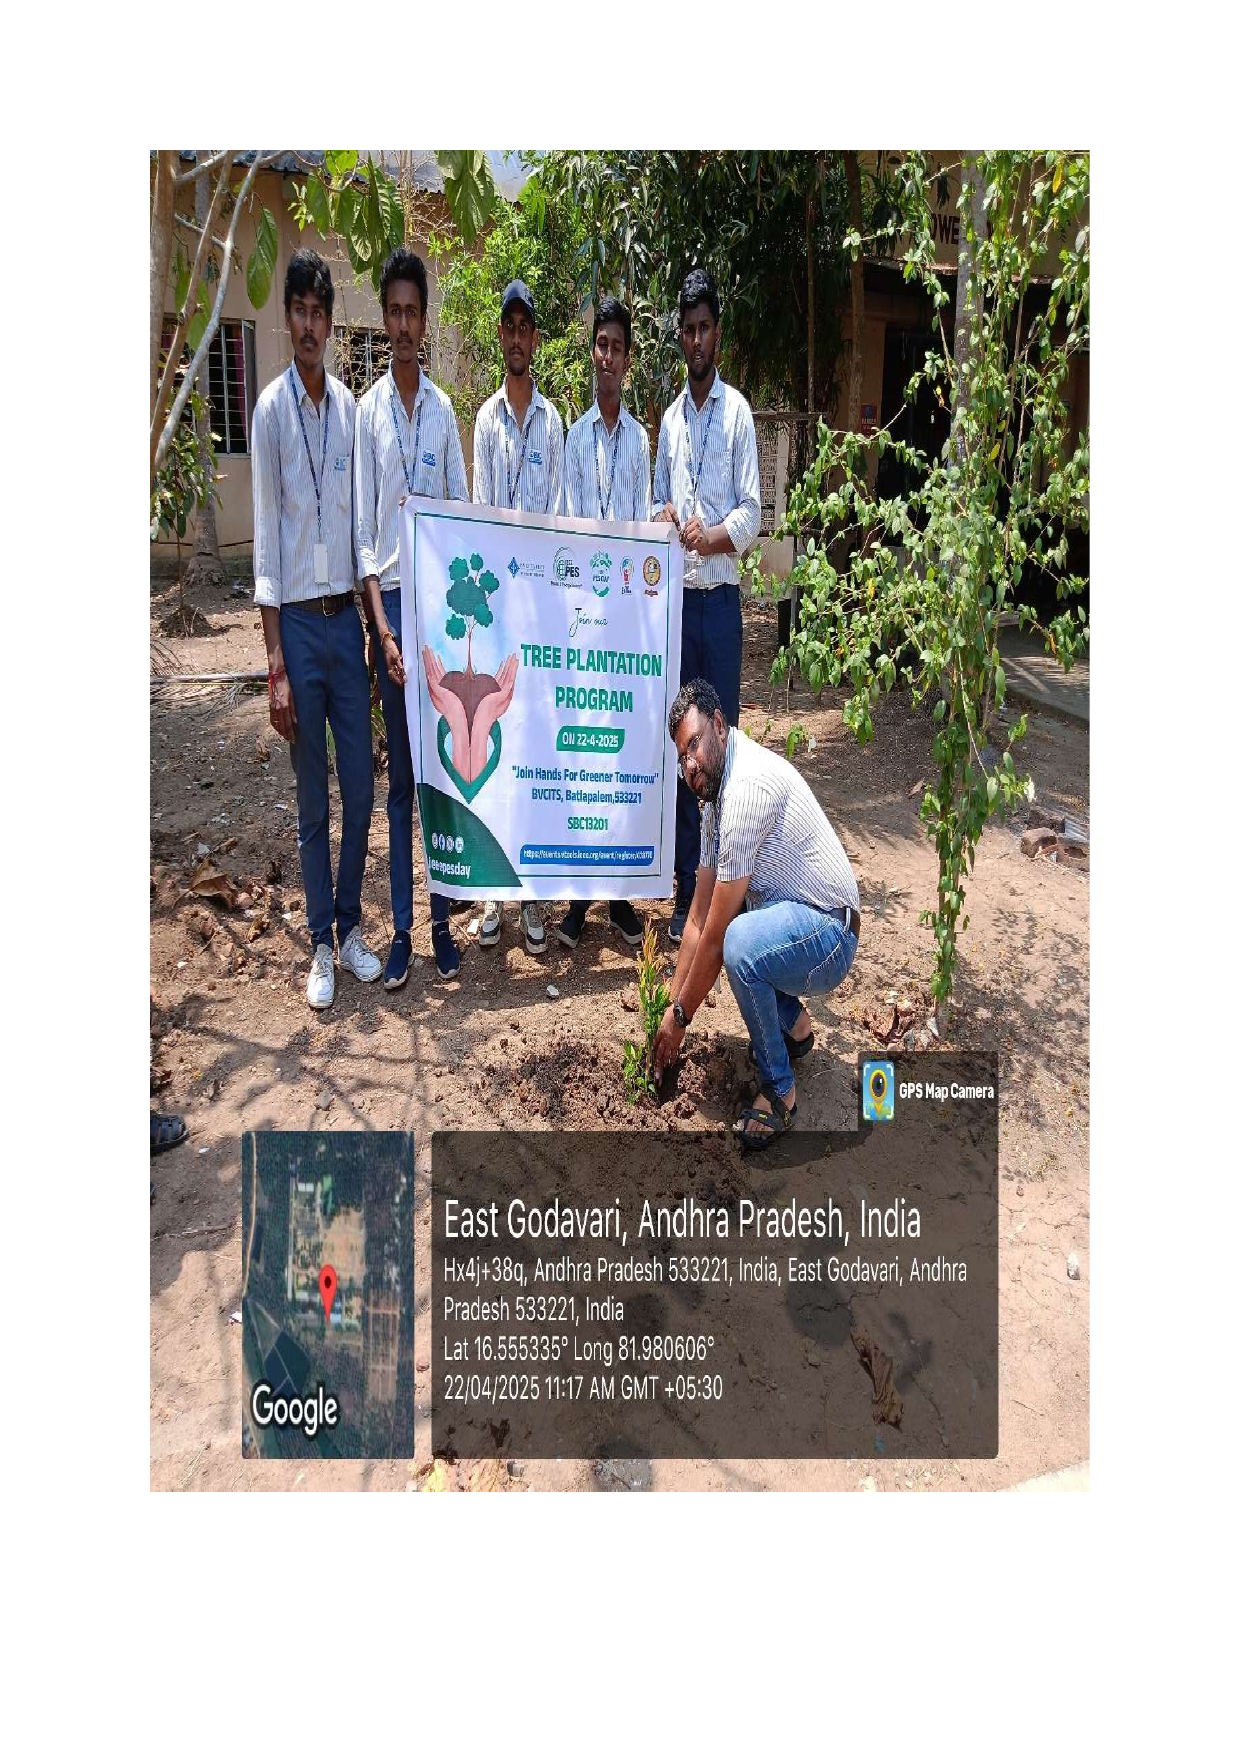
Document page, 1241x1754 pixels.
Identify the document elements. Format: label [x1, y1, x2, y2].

picture [150, 150, 1090, 1492]
